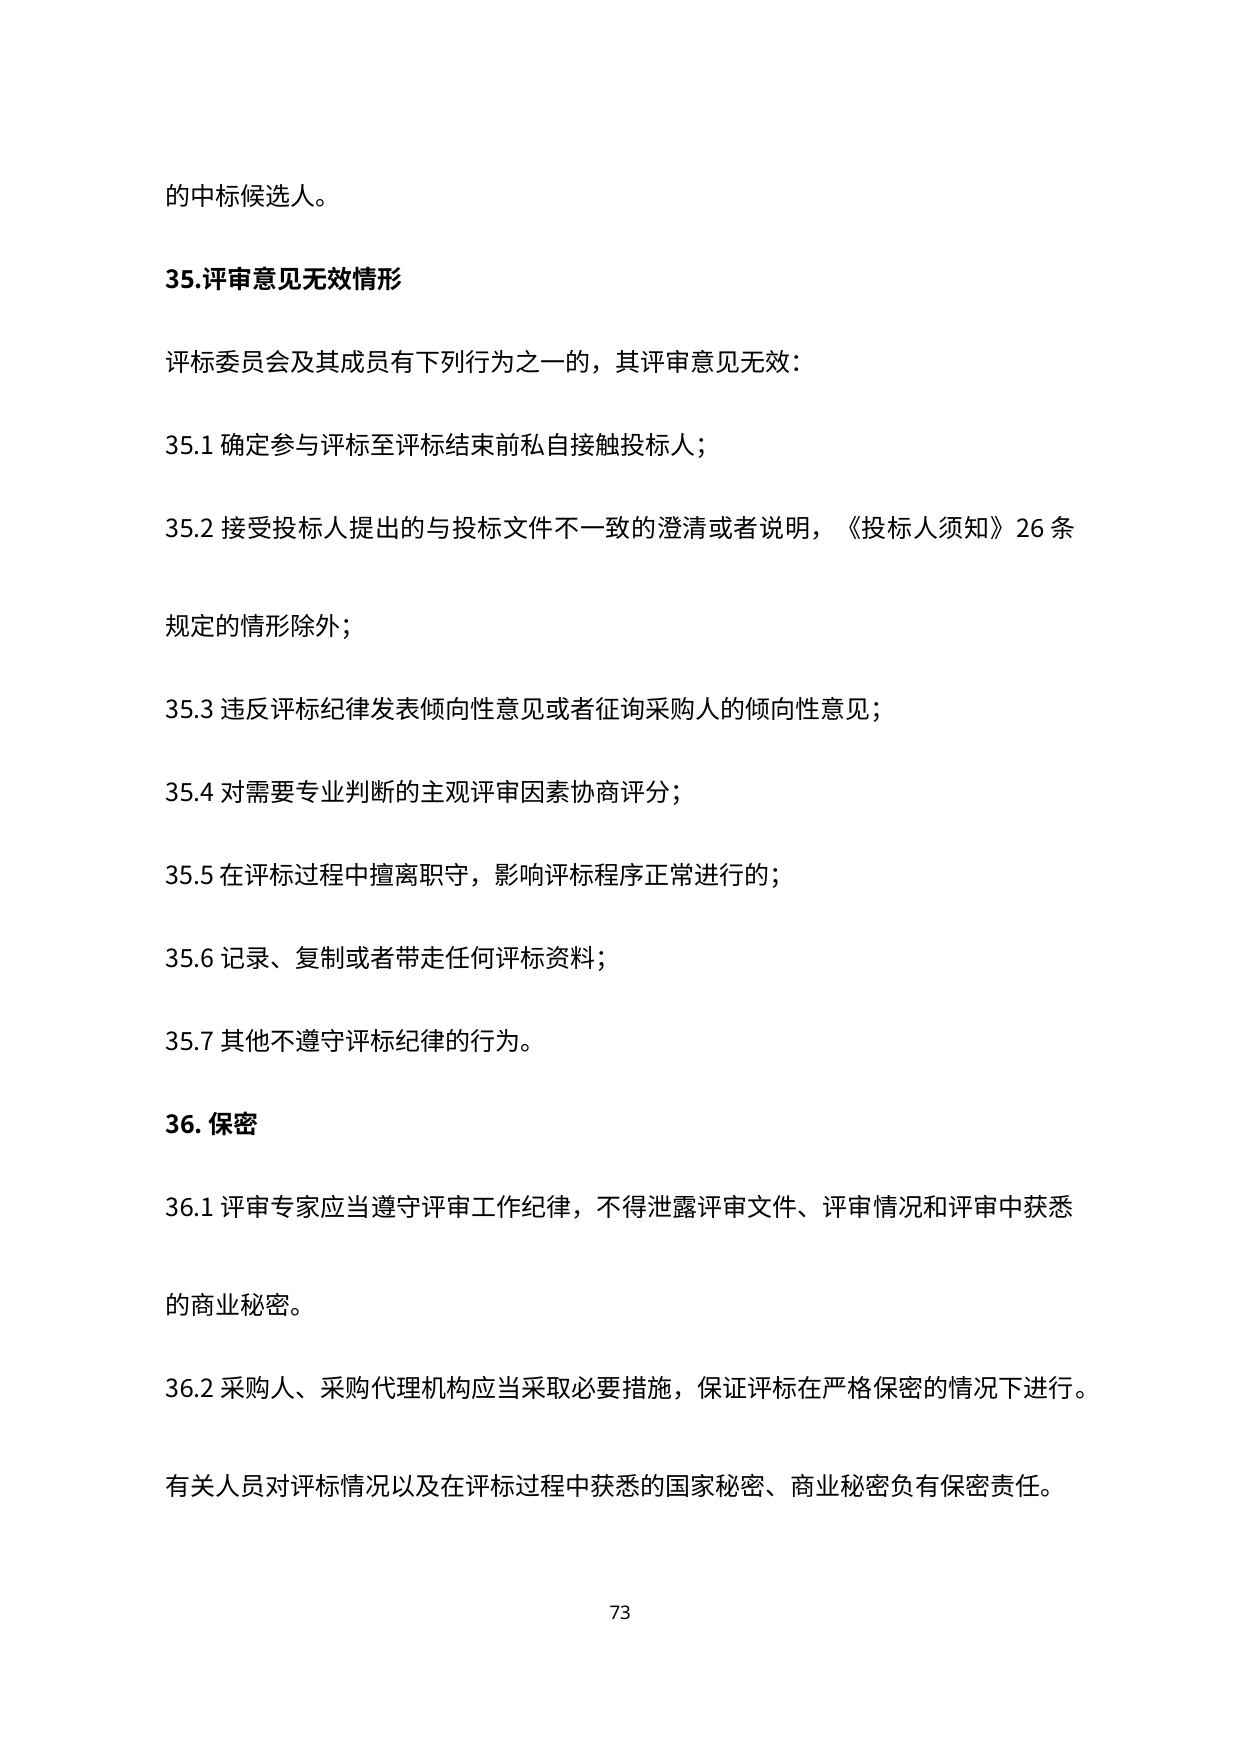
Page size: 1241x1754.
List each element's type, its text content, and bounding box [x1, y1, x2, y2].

text 36. 保密 [165, 1090, 1075, 1155]
text 35.5 在评标过程中擅离职守，影响评标程序正常进行的； [165, 841, 1075, 906]
text 36.2 采购人、采购代理机构应当采取必要措施，保证评标在严格保密的情况下进行。有关人员对评标情况以及在评标过程中获悉的国家秘密、商业秘密负有保密责任。 [165, 1354, 1075, 1517]
text 35.7 其他不遵守评标纪律的行为。 [165, 1007, 1075, 1072]
text 35.6 记录、复制或者带走任何评标资料； [165, 924, 1075, 989]
text 35.2 接受投标人提出的与投标文件不一致的澄清或者说明，《投标人须知》26条规定的情形除外； [165, 494, 1075, 657]
text 36.1 评审专家应当遵守评审工作纪律，不得泄露评审文件、评审情况和评审中获悉的商业秘密。 [165, 1173, 1075, 1336]
text 35.1 确定参与评标至评标结束前私自接触投标人； [165, 411, 1075, 476]
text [165, 162, 1075, 227]
text 评标委员会及其成员有下列行为之一的，其评审意见无效： [165, 328, 1075, 393]
text 35.评审意见无效情形 [165, 245, 1075, 310]
text 35.3 违反评标纪律发表倾向性意见或者征询采购人的倾向性意见； [165, 675, 1075, 740]
text 35.4 对需要专业判断的主观评审因素协商评分； [165, 758, 1075, 823]
